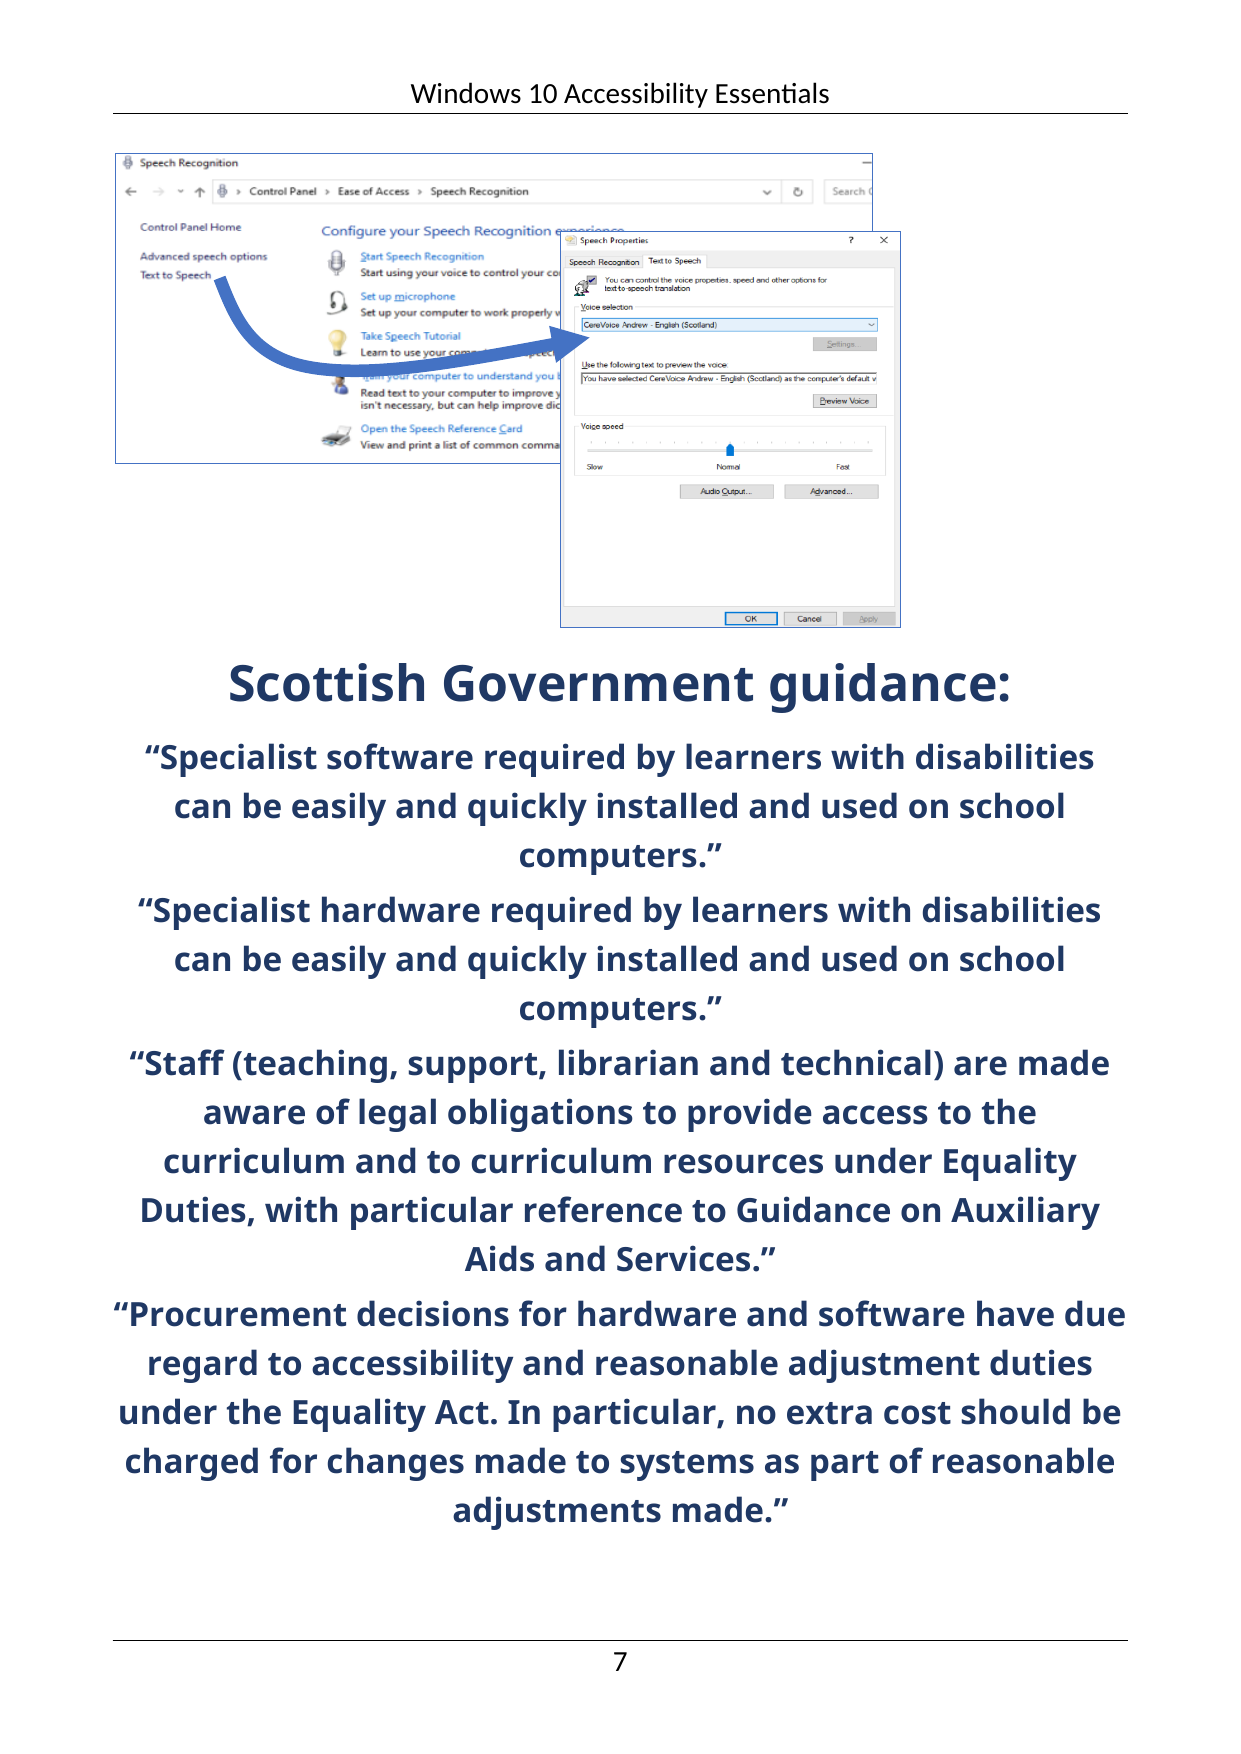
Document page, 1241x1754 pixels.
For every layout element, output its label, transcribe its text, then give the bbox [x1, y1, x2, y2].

subtitle “Procurement decisions for hardware and software have due regard to accessibility and reasonable adjustment duties under the Equality Act. In particular, no extra cost should be charged for changes made to systems as part of reasonable adjustments made.” [112, 1291, 1128, 1532]
subtitle “Specialist hardware required by learners with disabilities can be easily and quickly installed and used on school computers.” [112, 887, 1128, 1030]
subtitle Scottish Government guidance: [112, 647, 1128, 716]
picture [116, 154, 872, 463]
subtitle “Specialist software required by learners with disabilities can be easily and quickly installed and used on school computers.” [112, 733, 1128, 877]
subtitle “Staff (teaching, support, librarian and technical) are made aware of legal obligations to provide access to the curriculum and to curriculum resources under Equality Duties, with particular reference to Guidance on Auxiliary Aids and Services.” [112, 1040, 1128, 1281]
picture [561, 232, 900, 627]
